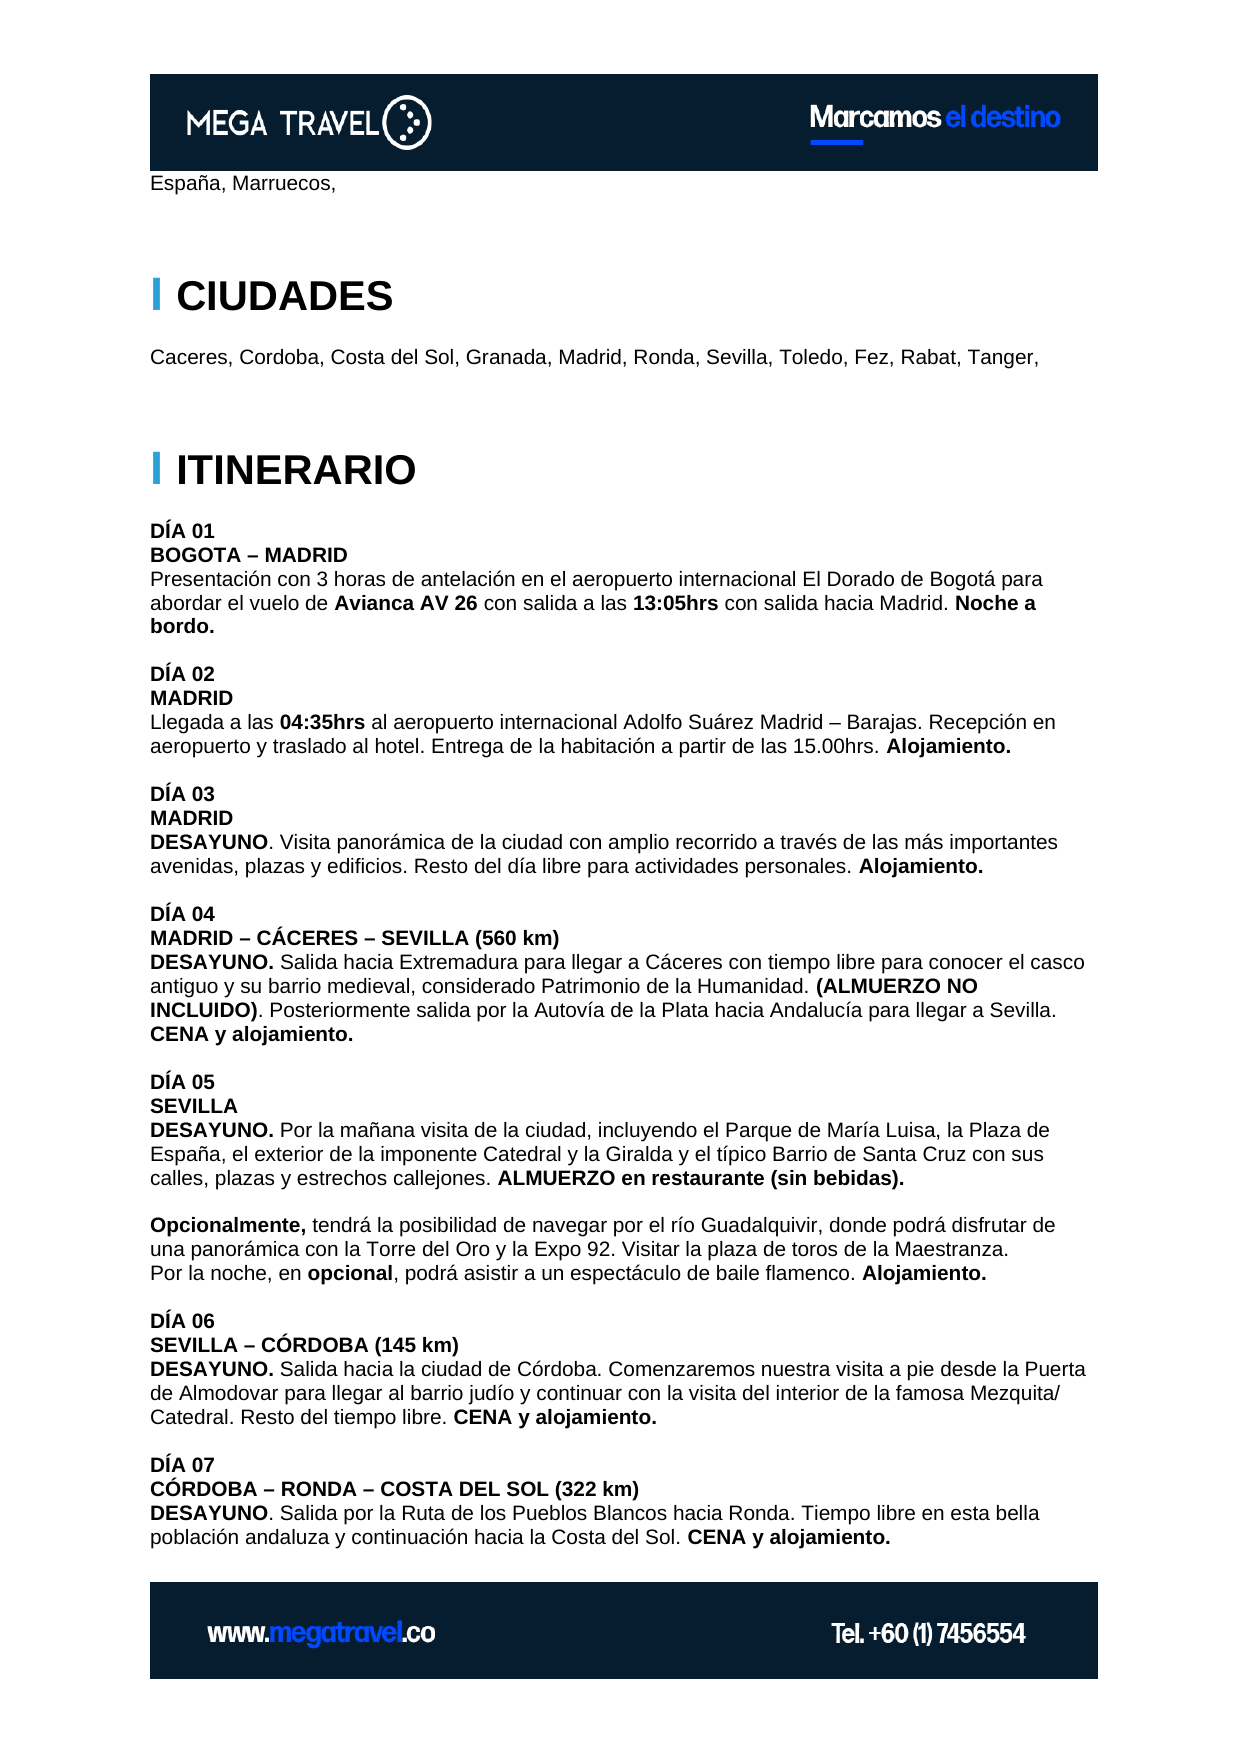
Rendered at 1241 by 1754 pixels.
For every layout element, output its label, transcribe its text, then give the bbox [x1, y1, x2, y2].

text Opcionalmente, tendrá la posibilidad de navegar por el río Guadalquivir, donde podrá disfrutar de una panorámica con la Torre del Oro y la Expo 92. Visitar la plaza de toros de la Maestranza. [150, 1189, 1090, 1261]
text DÍA 06 SEVILLA – CÓRDOBA (145 km) DESAYUNO. Salida hacia la ciudad de Córdoba. Comenzaremos nuestra visita a pie desde la Puerta de Almodovar para llegar al barrio judío y continuar con la visita del interior de la famosa Mezquita/ Catedral. Resto del tiempo libre. CENA y alojamiento. [150, 1285, 1090, 1429]
text DÍA 01 BOGOTA – MADRID Presentación con 3 horas de antelación en el aeropuerto internacional El Dorado de Bogotá para abordar el vuelo de Avianca AV 26 con salida a las 13:05hrs con salida hacia Madrid. Noche a bordo. [150, 518, 1090, 638]
text Caceres, Cordoba, Costa del Sol, Granada, Madrid, Ronda, Sevilla, Toledo, Fez, Rabat, Tanger, [150, 345, 1090, 369]
picture [150, 74, 1098, 171]
text Por la noche, en opcional, podrá asistir a un espectáculo de baile flamenco. Alojamiento. [150, 1261, 1090, 1285]
text DÍA 02 MADRID Llegada a las 04:35hrs al aeropuerto internacional Adolfo Suárez Madrid – Barajas. Recepción en aeropuerto y traslado al hotel. Entrega de la habitación a partir de las 15.00hrs. Alojamiento. [150, 638, 1090, 758]
text DÍA 05 SEVILLA DESAYUNO. Por la mañana visita de la ciudad, incluyendo el Parque de María Luisa, la Plaza de España, el exterior de la imponente Catedral y la Giralda y el típico Barrio de Santa Cruz con sus calles, plazas y estrechos callejones. ALMUERZO en restaurante (sin bebidas). [150, 1046, 1090, 1189]
picture [150, 1582, 1098, 1679]
text España, Marruecos, [150, 171, 1090, 195]
text DÍA 07 CÓRDOBA – RONDA – COSTA DEL SOL (322 km) DESAYUNO. Salida por la Ruta de los Pueblos Blancos hacia Ronda. Tiempo libre en esta bella población andaluza y continuación hacia la Costa del Sol. CENA y alojamiento. [150, 1429, 1090, 1549]
text DÍA 03 MADRIDDESAYUNO. Visita panorámica de la ciudad con amplio recorrido a través de las más importantes avenidas, plazas y edificios. Resto del día libre para actividades personales. Alojamiento.DÍA 04 MADRID – CÁCERES – SEVILLA (560 km) DESAYUNO. Salida hacia Extremadura para llegar a Cáceres con tiempo libre para conocer el casco antiguo y su barrio medieval, considerado Patrimonio de la Humanidad. (ALMUERZO NO INCLUIDO). Posteriormente salida por la Autovía de la Plata hacia Andalucía para llegar a Sevilla. CENA y alojamiento. [150, 758, 1090, 1046]
